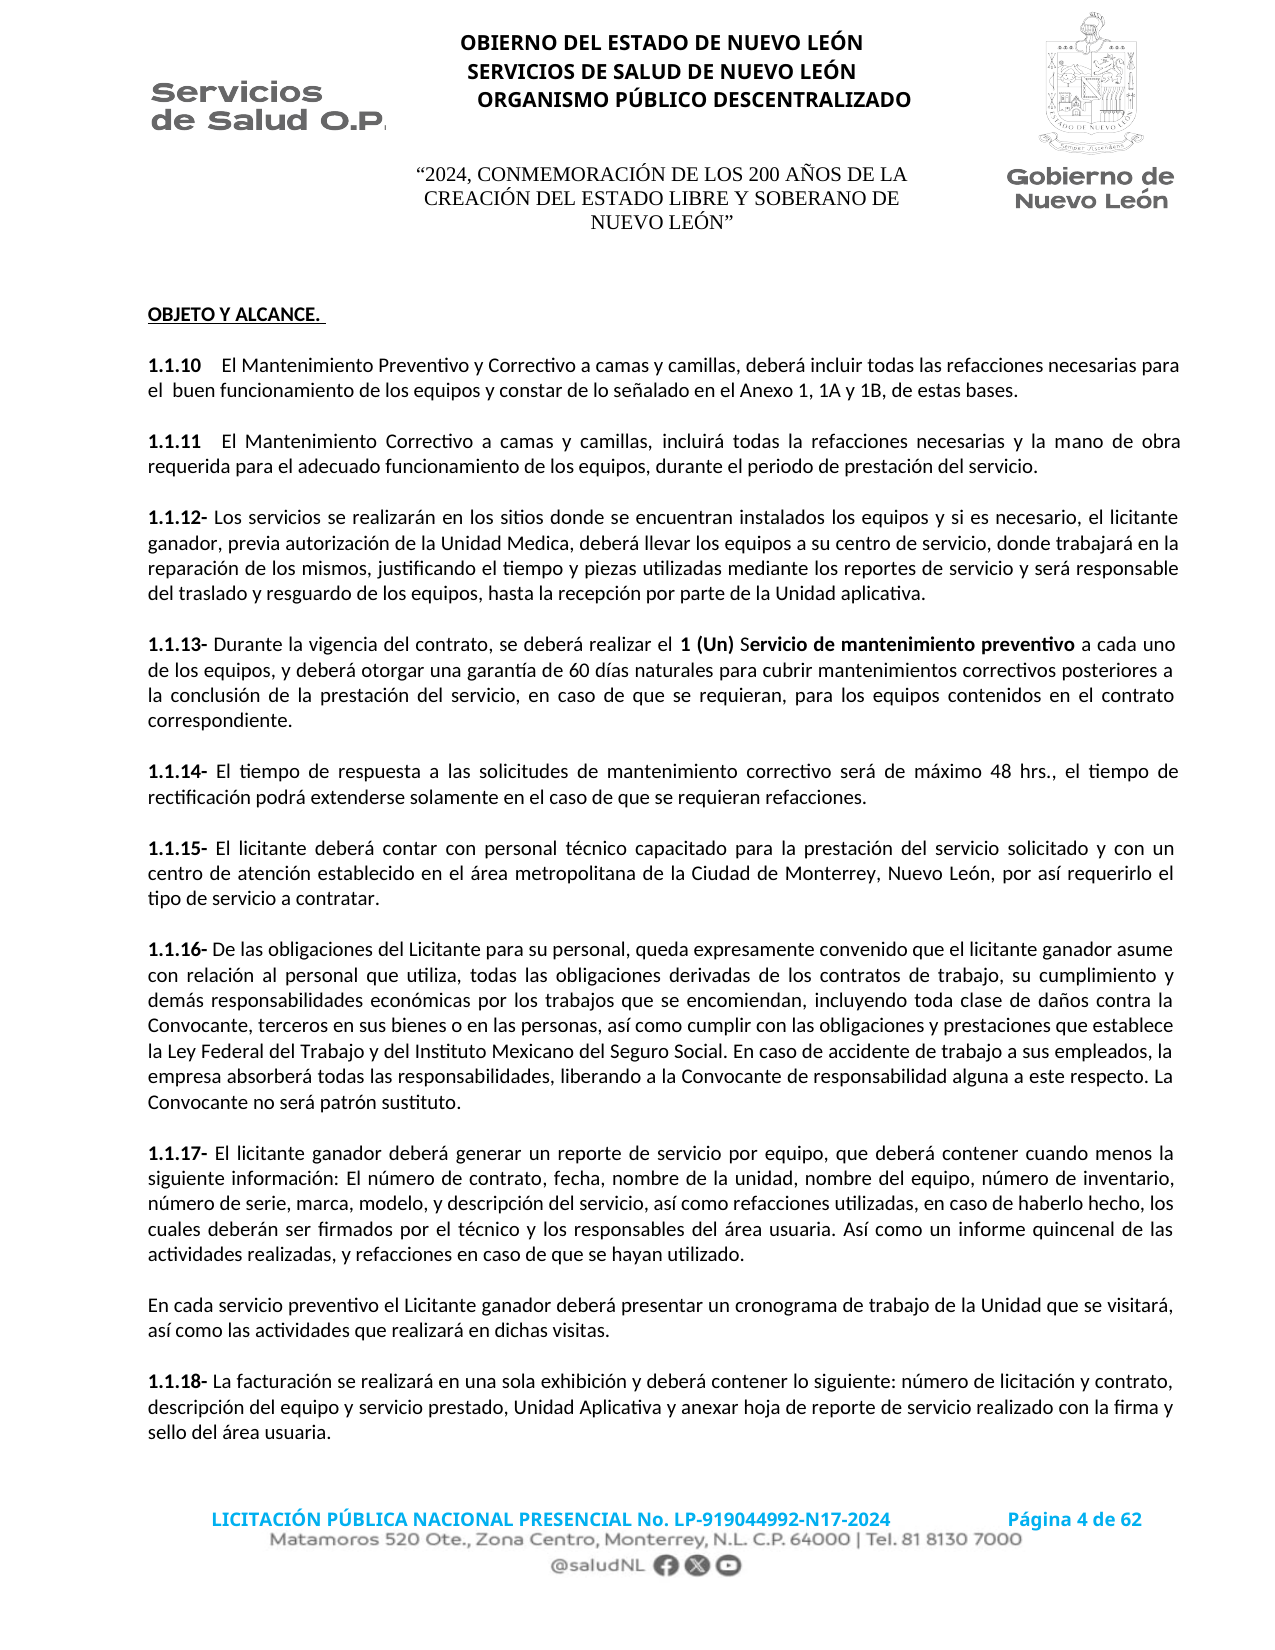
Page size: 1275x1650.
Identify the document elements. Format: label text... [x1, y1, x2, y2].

text 1.1.13- Durante la vigencia del contrato, se deberá realizar el 1 (Un) Servicio de mantenimiento preventivo a cada uno de los equipos, y deberá otorgar una garantía de 60 días naturales para cubrir mantenimientos correctivos posteriores a la conclusión de la prestación del servicio, en caso de que se requieran, para los equipos contenidos en el contrato correspondiente. [148, 631, 1176, 733]
text 1.1.16- De las obligaciones del Licitante para su personal, queda expresamente convenido que el licitante ganador asume con relación al personal que utiliza, todas las obligaciones derivadas de los contratos de trabajo, su cumplimiento y demás responsabilidades económicas por los trabajos que se encomiendan, incluyendo toda clase de daños contra la Convocante, terceros en sus bienes o en las personas, así como cumplir con las obligaciones y prestaciones que establece la Ley Federal del Trabajo y del Instituto Mexicano del Seguro Social. En caso de accidente de trabajo a sus empleados, la empresa absorberá todas las responsabilidades, liberando a la Convocante de responsabilidad alguna a este respecto. La Convocante no será patrón sustituto. [148, 936, 1176, 1114]
list El Mantenimiento Preventivo y Correctivo a camas y camillas, deberá incluir todas las refacciones necesarias para el buen funcionamiento de los equipos y constar de lo señalado en el Anexo 1, 1A y 1B, de estas bases. [148, 352, 1181, 403]
picture [991, 0, 1190, 224]
text 1.1.12- Los servicios se realizarán en los sitios donde se encuentran instalados los equipos y si es necesario, el licitante ganador, previa autorización de la Unidad Medica, deberá llevar los equipos a su centro de servicio, donde trabajará en la reparación de los mismos, justificando el tiempo y piezas utilizadas mediante los reportes de servicio y será responsable del traslado y resguardo de los equipos, hasta la recepción por parte de la Unidad aplicativa. [148, 504, 1181, 606]
picture [7, 1508, 1275, 1595]
text En cada servicio preventivo el Licitante ganador deberá presentar un cronograma de trabajo de la Unidad que se visitará, así como las actividades que realizará en dichas visitas. [148, 1292, 1176, 1343]
text 1.1.18- La facturación se realizará en una sola exhibición y deberá contener lo siguiente: número de licitación y contrato, descripción del equipo y servicio prestado, Unidad Aplicativa y anexar hoja de reporte de servicio realizado con la firma y sello del área usuaria. [148, 1368, 1176, 1445]
text 1.1.15- El licitante deberá contar con personal técnico capacitado para la prestación del servicio solicitado y con un centro de atención establecido en el área metropolitana de la Ciudad de Monterrey, Nuevo León, por así requerirlo el tipo de servicio a contratar. [148, 835, 1176, 911]
picture [147, 75, 385, 132]
text OBJETO Y ALCANCE. [148, 301, 1181, 326]
text 1.1.14- El tiempo de respuesta a las solicitudes de mantenimiento correctivo será de máximo 48 hrs., el tiempo de rectificación podrá extenderse solamente en el caso de que se requieran refacciones. [148, 758, 1181, 809]
text 1.1.17- El licitante ganador deberá generar un reporte de servicio por equipo, que deberá contener cuando menos la siguiente información: El número de contrato, fecha, nombre de la unidad, nombre del equipo, número de inventario, número de serie, marca, modelo, y descripción del servicio, así como refacciones utilizadas, en caso de haberlo hecho, los cuales deberán ser firmados por el técnico y los responsables del área usuaria. Así como un informe quincenal de las actividades realizadas, y refacciones en caso de que se hayan utilizado. [148, 1140, 1176, 1267]
list El Mantenimiento Correctivo a camas y camillas, incluirá todas la refacciones necesarias y la mano de obra requerida para el adecuado funcionamiento de los equipos, durante el periodo de prestación del servicio. [148, 428, 1181, 479]
